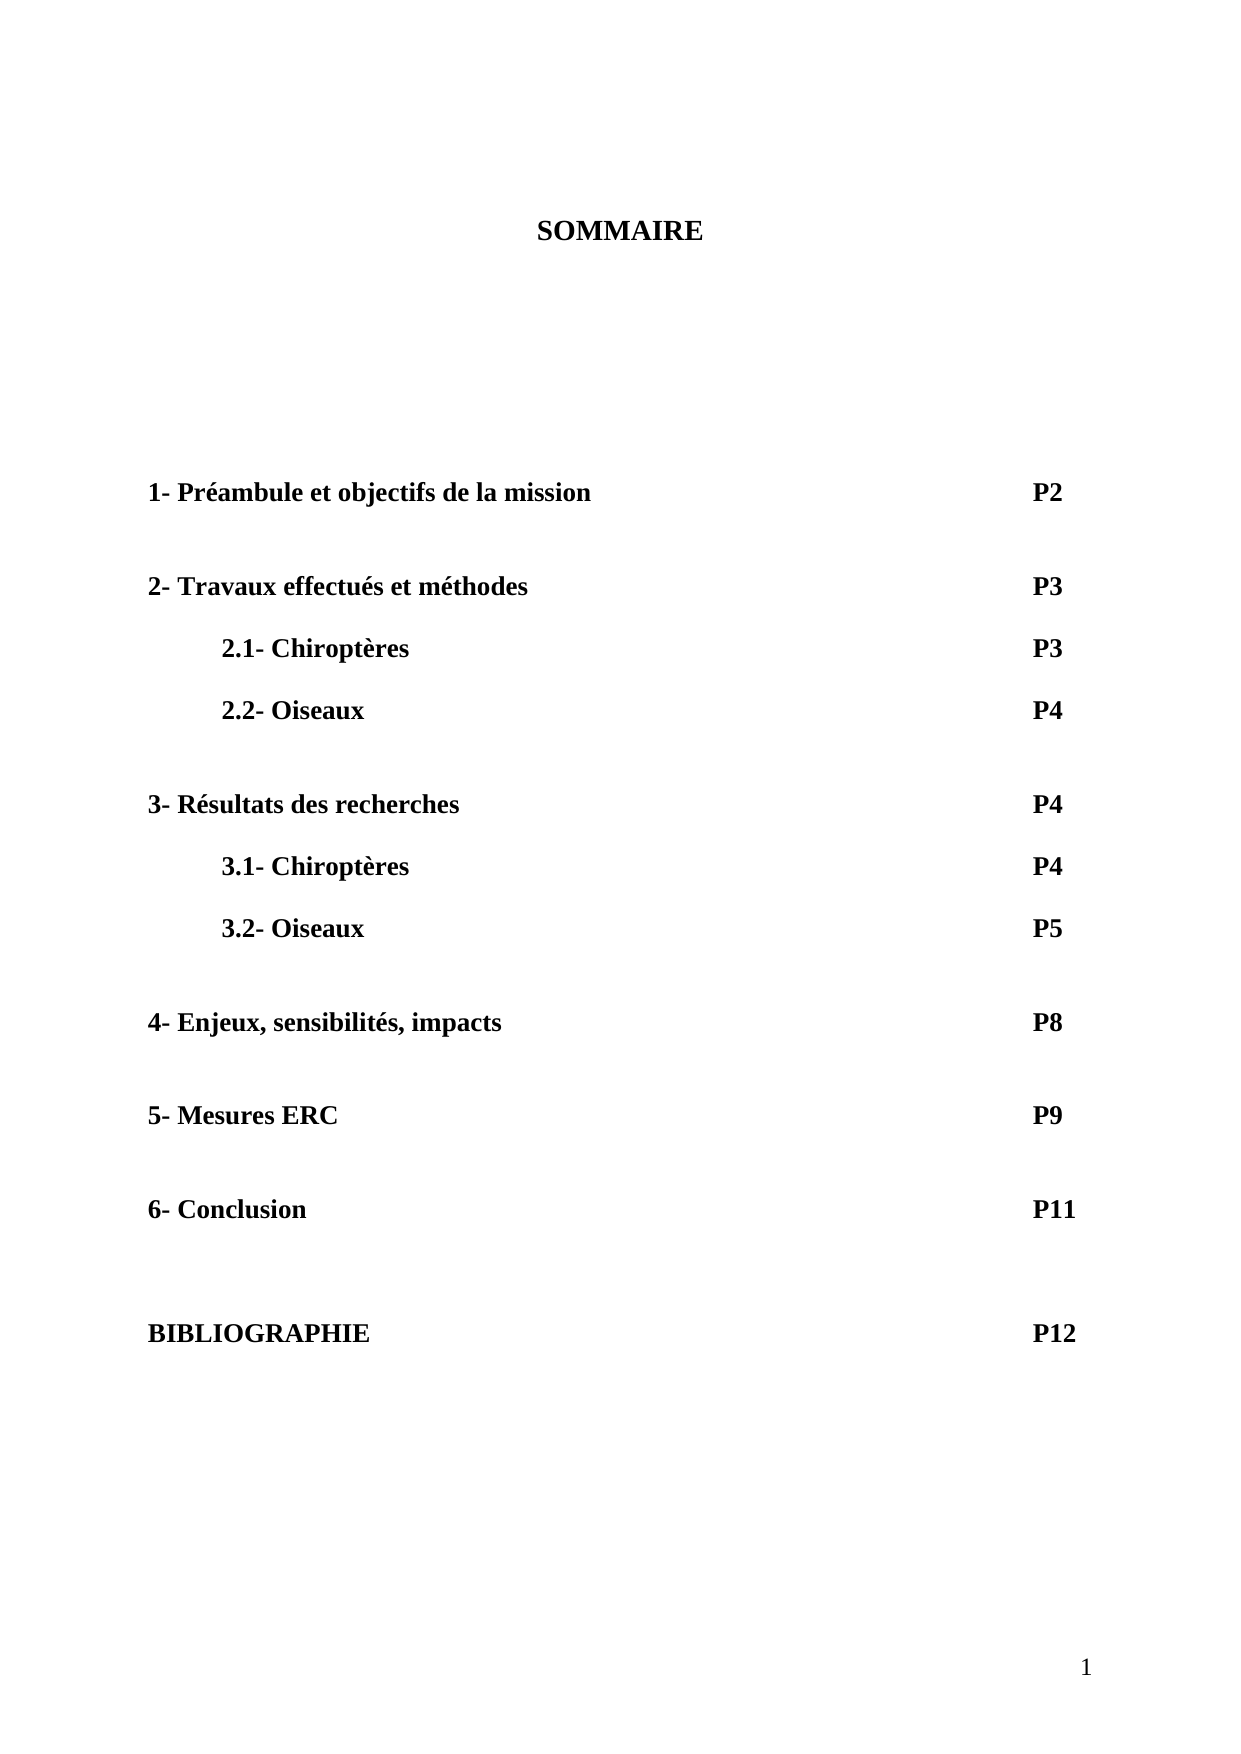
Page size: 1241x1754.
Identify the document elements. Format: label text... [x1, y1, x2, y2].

text 3- Résultats des recherches P4 [148, 788, 1093, 819]
text 3.1- Chiroptères P4 [148, 850, 1093, 881]
text 5- Mesures ERC P9 [148, 1099, 1093, 1131]
text 3.2- Oiseaux P5 [148, 912, 1093, 944]
text 1- Préambule et objectifs de la mission P2 [148, 476, 1093, 508]
text 2- Travaux effectués et méthodes P3 [148, 570, 1093, 601]
text 4- Enjeux, sensibilités, impacts P8 [148, 1006, 1093, 1037]
text 2.2- Oiseaux P4 [148, 694, 1093, 726]
text BIBLIOGRAPHIE P12 [148, 1317, 1093, 1348]
text 6- Conclusion P11 [148, 1193, 1093, 1224]
text 2.1- Chiroptères P3 [148, 632, 1093, 663]
text SOMMAIRE [148, 213, 1093, 246]
